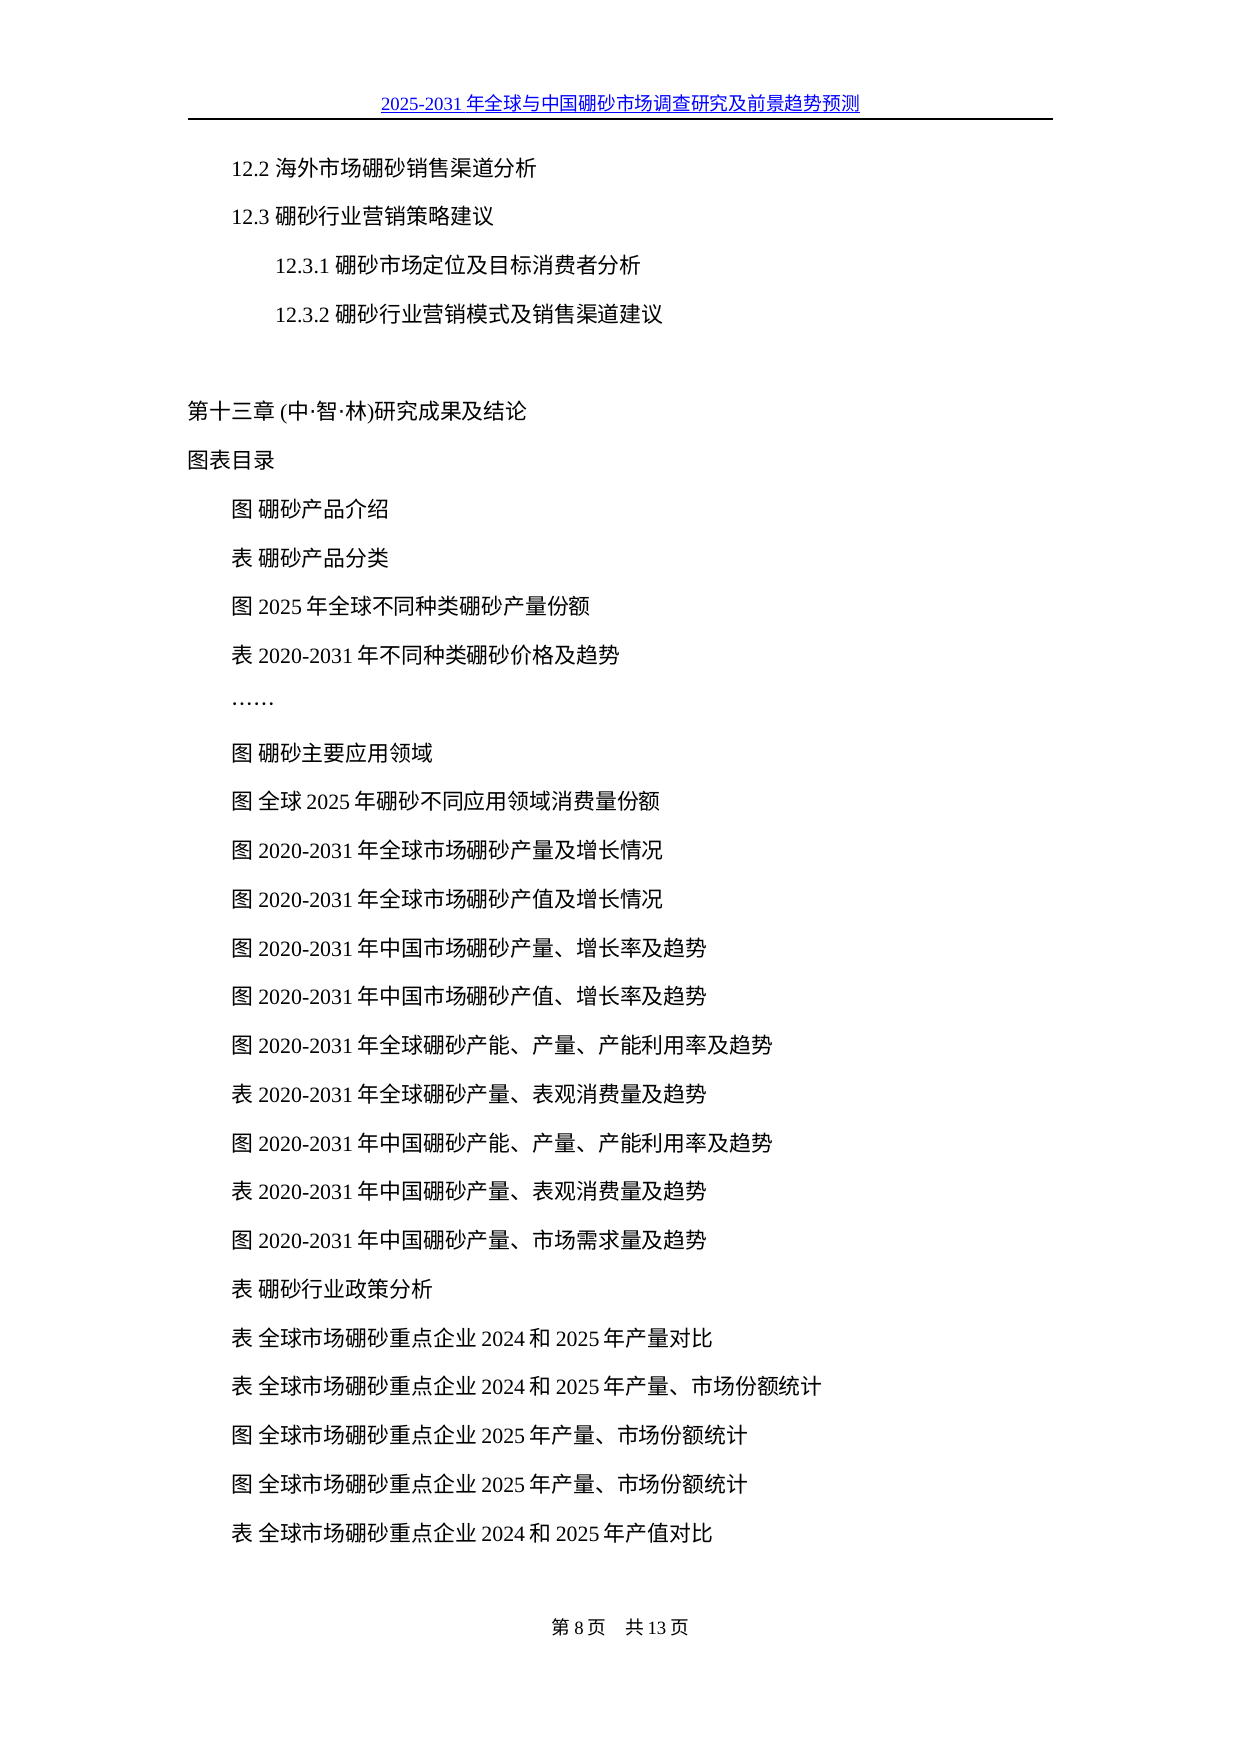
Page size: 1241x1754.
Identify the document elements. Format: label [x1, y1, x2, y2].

text [187, 150, 1053, 1548]
